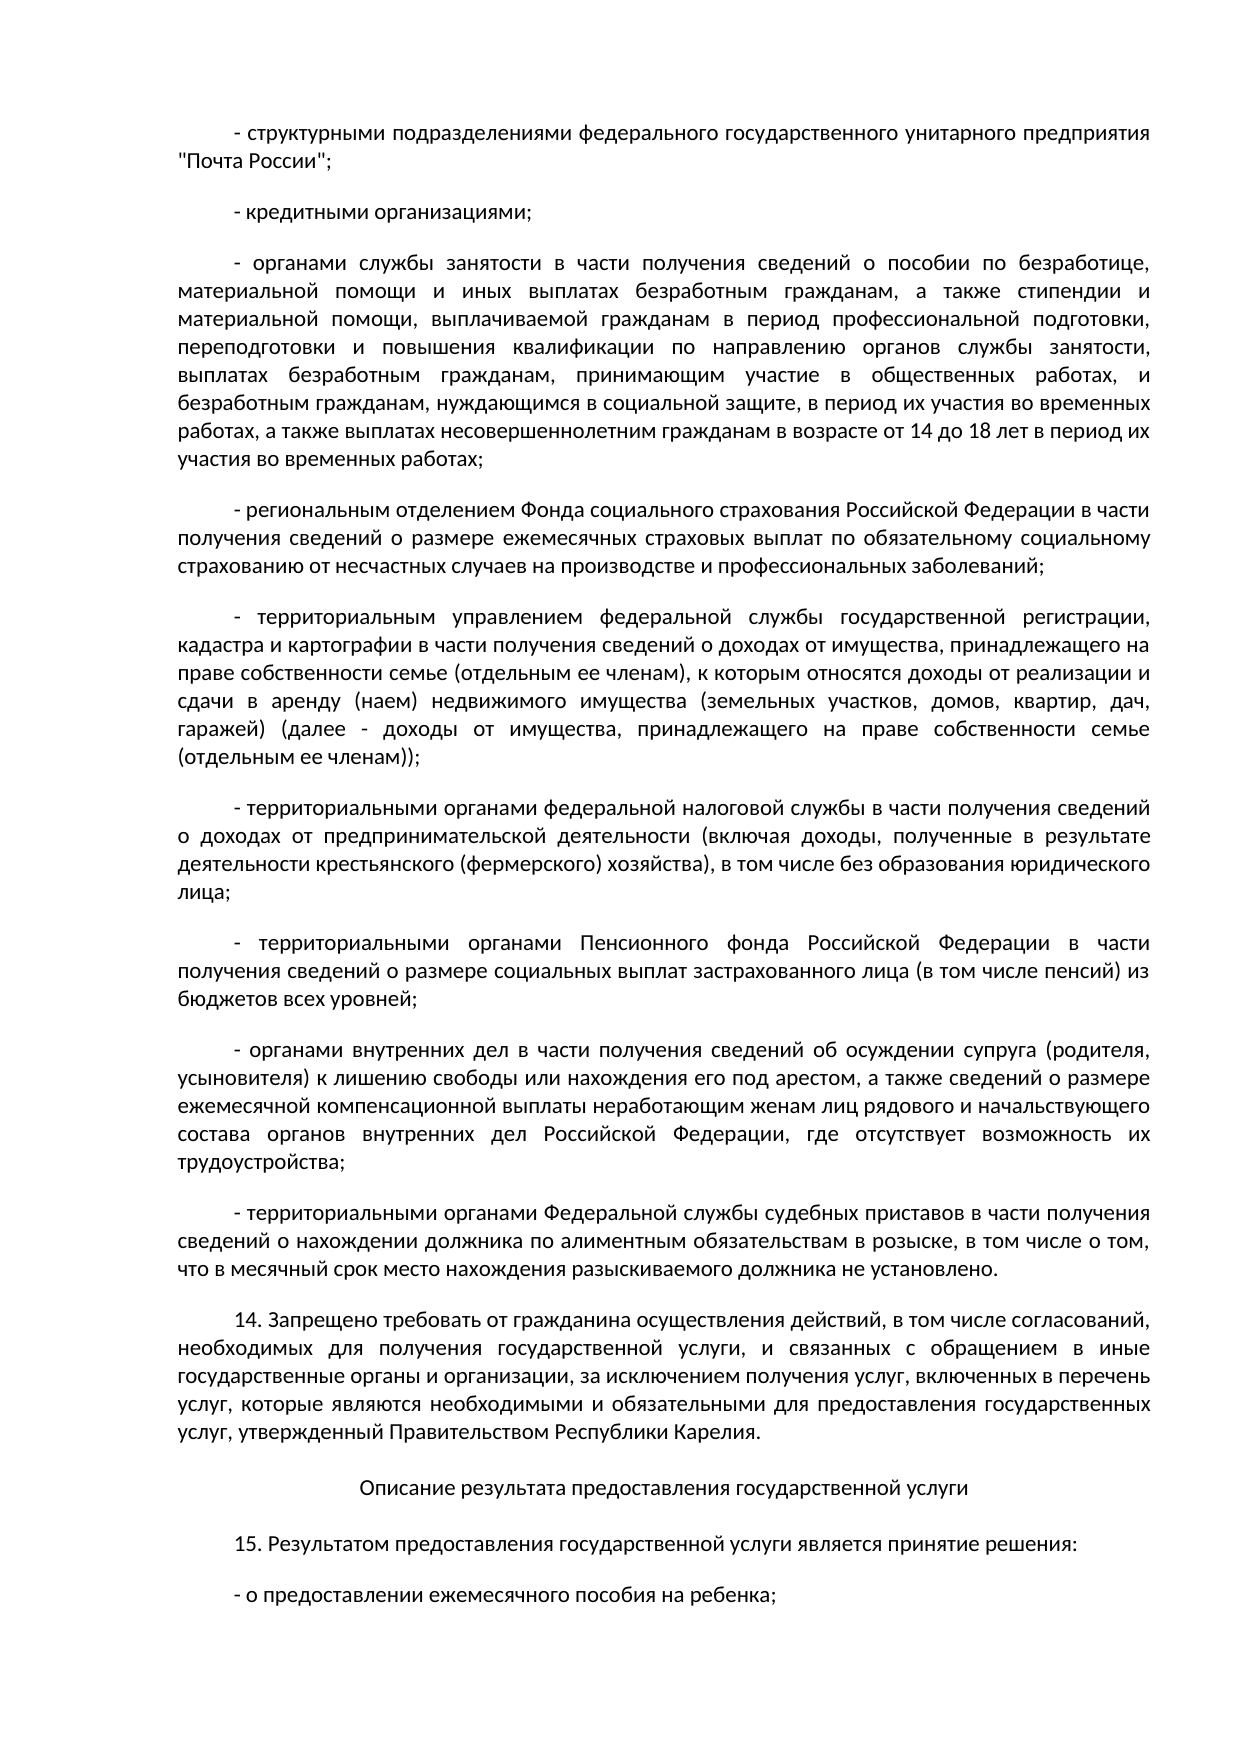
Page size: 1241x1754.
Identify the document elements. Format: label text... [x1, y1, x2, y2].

text - органами внутренних дел в части получения сведений об осуждении супруга (родителя, усыновителя) к лишению свободы или нахождения его под арестом, а также сведений о размере ежемесячной компенсационной выплаты неработающим женам лиц рядового и начальствующего состава органов внутренних дел Российской Федерации, где отсутствует возможность их трудоустройства; [177, 1035, 1152, 1175]
text - территориальными органами Пенсионного фонда Российской Федерации в части получения сведений о размере социальных выплат застрахованного лица (в том числе пенсий) из бюджетов всех уровней; [177, 928, 1152, 1012]
text Описание результата предоставления государственной услуги [177, 1473, 1152, 1501]
text - региональным отделением Фонда социального страхования Российской Федерации в части получения сведений о размере ежемесячных страховых выплат по обязательному социальному страхованию от несчастных случаев на производстве и профессиональных заболеваний; [177, 495, 1152, 579]
text - территориальными органами Федеральной службы судебных приставов в части получения сведений о нахождении должника по алиментным обязательствам в розыске, в том числе о том, что в месячный срок место нахождения разыскиваемого должника не установлено. [177, 1198, 1152, 1282]
text - о предоставлении ежемесячного пособия на ребенка; [177, 1580, 1152, 1608]
text 14. Запрещено требовать от гражданина осуществления действий, в том числе согласований, необходимых для получения государственной услуги, и связанных с обращением в иные государственные органы и организации, за исключением получения услуг, включенных в перечень услуг, которые являются необходимыми и обязательными для предоставления государственных услуг, утвержденный Правительством Республики Карелия. [177, 1305, 1152, 1445]
text - территориальным управлением федеральной службы государственной регистрации, кадастра и картографии в части получения сведений о доходах от имущества, принадлежащего на праве собственности семье (отдельным ее членам), к которым относятся доходы от реализации и сдачи в аренду (наем) недвижимого имущества (земельных участков, домов, квартир, дач, гаражей) (далее - доходы от имущества, принадлежащего на праве собственности семье (отдельным ее членам)); [177, 602, 1152, 770]
text - кредитными организациями; [177, 197, 1152, 225]
text - структурными подразделениями федерального государственного унитарного предприятия "Почта России"; [177, 118, 1152, 174]
text - органами службы занятости в части получения сведений о пособии по безработице, материальной помощи и иных выплатах безработным гражданам, а также стипендии и материальной помощи, выплачиваемой гражданам в период профессиональной подготовки, переподготовки и повышения квалификации по направлению органов службы занятости, выплатах безработным гражданам, принимающим участие в общественных работах, и безработным гражданам, нуждающимся в социальной защите, в период их участия во временных работах, а также выплатах несовершеннолетним гражданам в возрасте от 14 до 18 лет в период их участия во временных работах; [177, 248, 1152, 472]
text 15. Результатом предоставления государственной услуги является принятие решения: [177, 1529, 1152, 1557]
text - территориальными органами федеральной налоговой службы в части получения сведений о доходах от предпринимательской деятельности (включая доходы, полученные в результате деятельности крестьянского (фермерского) хозяйства), в том числе без образования юридического лица; [177, 793, 1152, 905]
